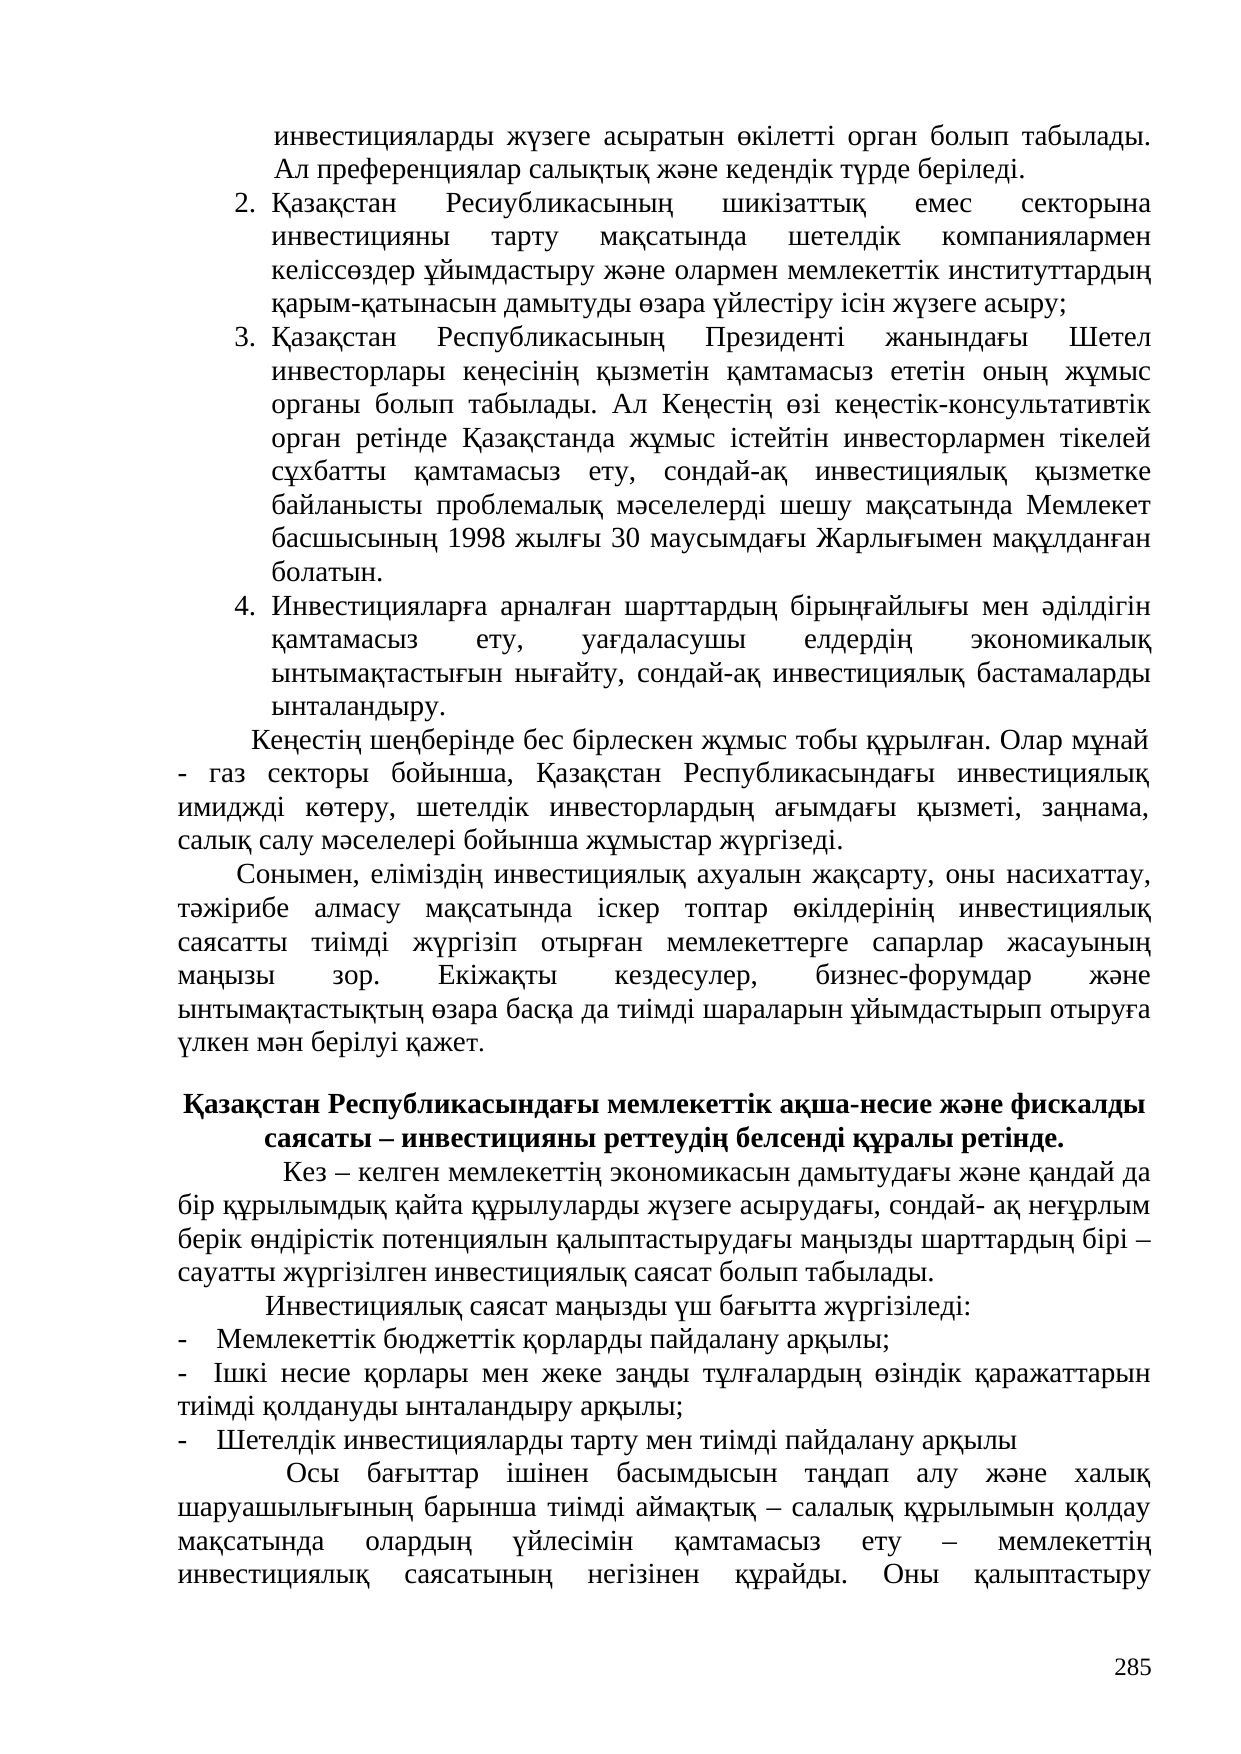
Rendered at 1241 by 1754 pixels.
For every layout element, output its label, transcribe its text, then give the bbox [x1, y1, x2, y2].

text - Шетелдік инвестицияларды тарту мен тиімді пайдалану арқылы [177, 1422, 1152, 1456]
text Кез – келген мемлекеттің экономикасын дамытудағы және қандай да бір құрылымдық қайта құрылуларды жүзеге асырудағы, сондай- ақ неғұрлым берік өндірістік потенциялын қалыптастырудағы маңызды шарттардың бірі – сауатты жүргізілген инвестициялық саясат болып табылады. [177, 1154, 1152, 1288]
text Қазақстан Республикасындағы мемлекеттік ақша-несие және фискалды саясаты – инвестицияны реттеудің белсенді құралы ретінде. [177, 1087, 1152, 1154]
list Қазақстан Республикасының Президенті жанындағы Шетел инвесторлары кеңесінің қызметін қамтамасыз ететін оның жұмыс органы болып табылады. Ал Кеңестің өзі кеңестік-консультативтік орган ретінде Қазақстанда жұмыс істейтін инвесторлармен тікелей сұхбатты қамтамасыз ету, сондай-ақ инвестициялық қызметке байланысты проблемалық мәселелерді шешу мақсатында Мемлекет басшысының 1998 жылғы 30 маусымдағы Жарлығымен мақұлданған болатын. [234, 320, 1152, 588]
text - Мемлекеттік бюджеттік қорларды пайдалану арқылы; [177, 1321, 1152, 1355]
text - Ішкі несие қорлары мен жеке заңды тұлғалардың өзіндік қаражаттарын тиімді қолдануды ынталандыру арқылы; [177, 1355, 1152, 1422]
list Инвестицияларға арналған шарттардың бірыңғайлығы мен әділдігін қамтамасыз ету, уағдаласушы елдердің экономикалық ынтымақтастығын нығайту, сондай-ақ инвестициялық бастамаларды ынталандыру. [234, 588, 1152, 722]
text Кеңестің шеңберінде бес бірлескен жұмыс тобы құрылған. Олар мұнай - газ секторы бойынша, Қазақстан Республикасындағы инвестициялық имиджді көтеру, шетелдік инвесторлардың ағымдағы қызметі, заңнама, салық салу мәселелері бойынша жұмыстар жүргізеді. [177, 722, 1150, 857]
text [177, 1456, 1152, 1590]
list Қазақстан Ресиубликасының шикізаттық емес секторына инвестицияны тарту мақсатында шетелдік компаниялармен келіссөздер ұйымдастыру және олармен мемлекеттік институттардың қарым-қатынасын дамытуды өзара үйлестіру ісін жүзеге асыру; [234, 185, 1152, 319]
text инвестицияларды жүзеге асыратын өкілетті орган болып табылады. Ал преференциялар салықтық және кедендік түрде беріледі. [274, 118, 1152, 185]
text Инвестициялық саясат маңызды үш бағытта жүргізіледі: [177, 1288, 1152, 1321]
text Сонымен, еліміздің инвестициялық ахуалын жақсарту, оны насихаттау, тәжірибе алмасу мақсатында іскер топтар өкілдерінің инвестициялық саясатты тиімді жүргізіп отырған мемлекеттерге сапарлар жасауының маңызы зор. Екіжақты кездесулер, бизнес-форумдар және ынтымақтастықтың өзара басқа да тиімді шараларын ұйымдастырып отыруға үлкен мән берілуі қажет. [177, 857, 1152, 1058]
